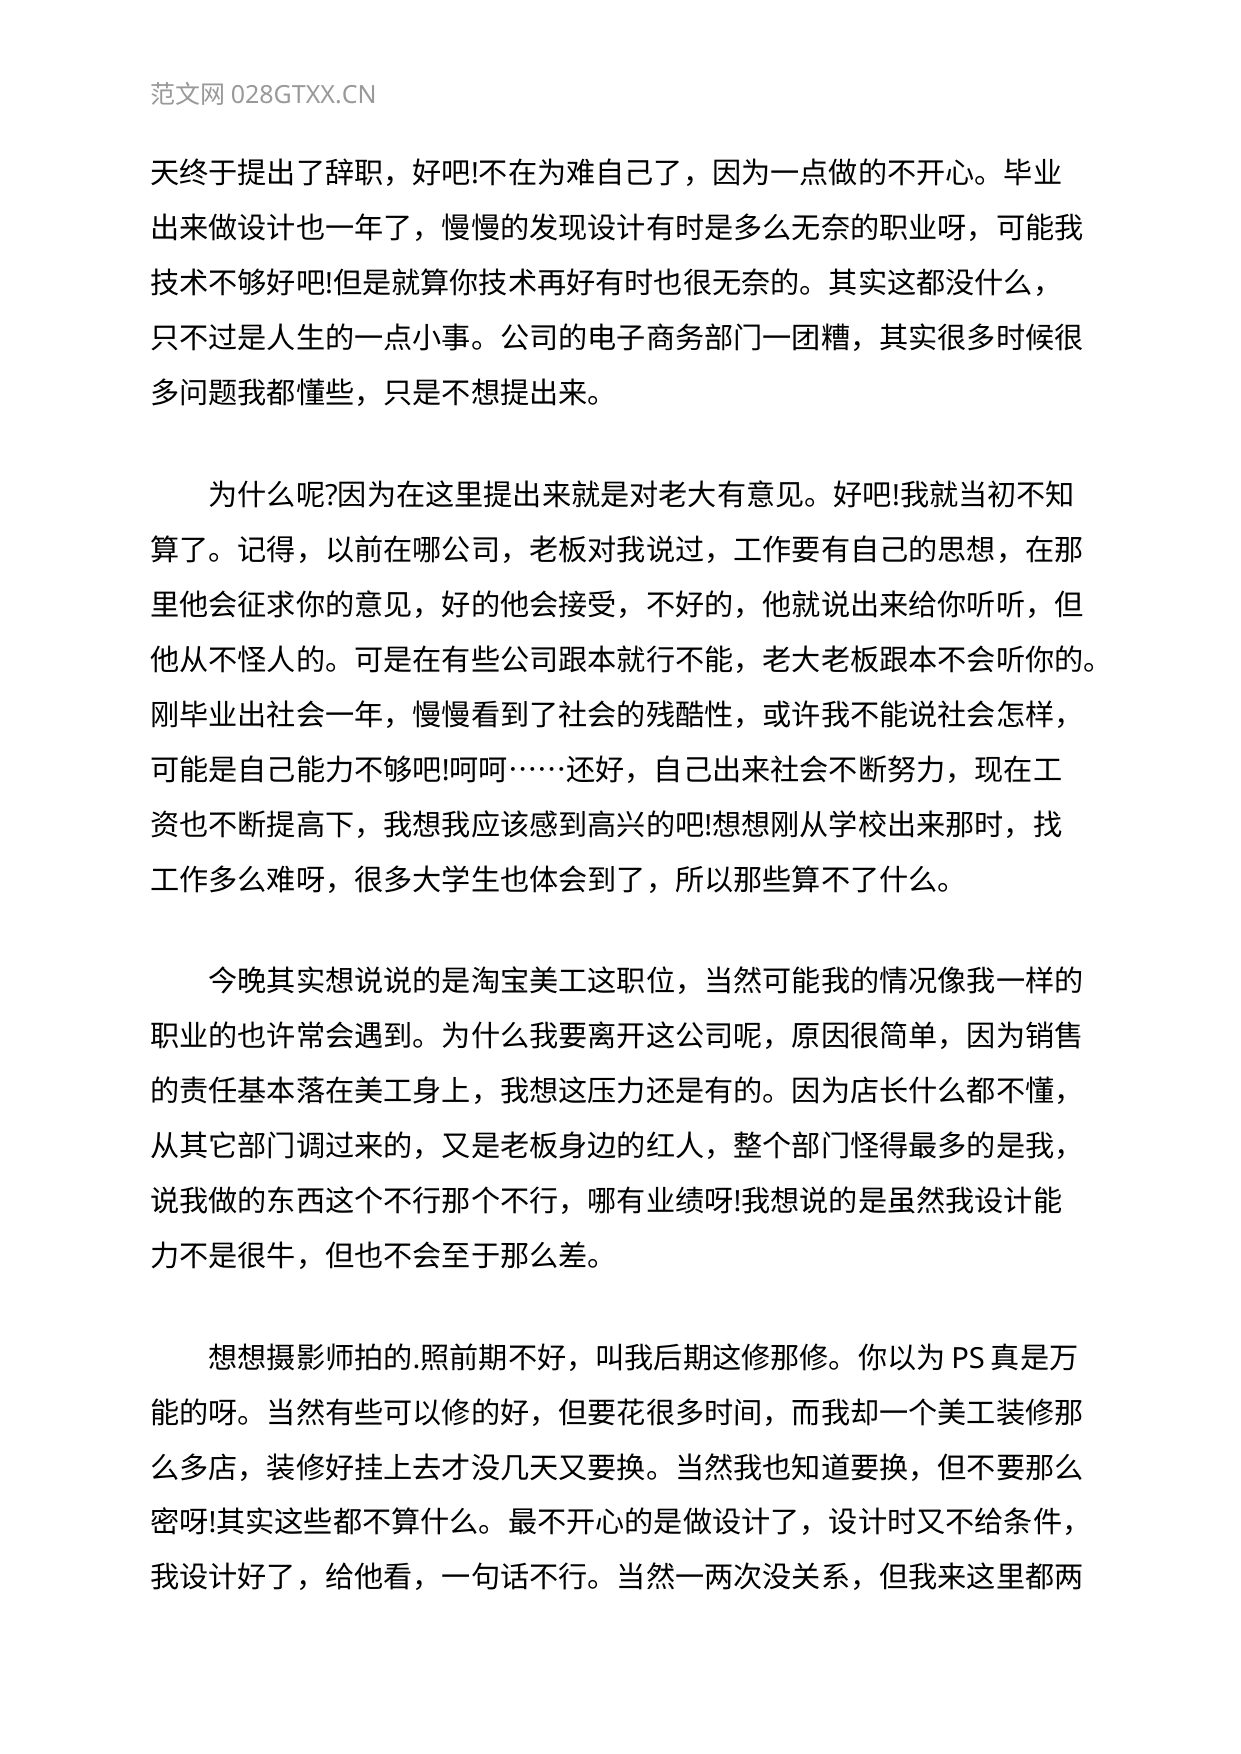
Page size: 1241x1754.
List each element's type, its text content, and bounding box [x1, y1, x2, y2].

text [150, 1334, 1090, 1596]
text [150, 150, 1090, 412]
text 为什么呢?因为在这里提出来就是对老大有意见。好吧!我就当初不知算了。记得，以前在哪公司，老板对我说过，工作要有自己的思想，在那里他会征求你的意见，好的他会接受，不好的，他就说出来给你听听，但他从不怪人的。可是在有些公司跟本就行不能，老大老板跟本不会听你的。刚毕业出社会一年，慢慢看到了社会的残酷性，或许我不能说社会怎样，可能是自己能力不够吧!呵呵……还好，自己出来社会不断努力，现在工资也不断提高下，我想我应该感到高兴的吧!想想刚从学校出来那时，找工作多么难呀，很多大学生也体会到了，所以那些算不了什么。 [150, 472, 1090, 898]
text 今晚其实想说说的是淘宝美工这职位，当然可能我的情况像我一样的职业的也许常会遇到。为什么我要离开这公司呢，原因很简单，因为销售的责任基本落在美工身上，我想这压力还是有的。因为店长什么都不懂，从其它部门调过来的，又是老板身边的红人，整个部门怪得最多的是我，说我做的东西这个不行那个不行，哪有业绩呀!我想说的是虽然我设计能力不是很牛，但也不会至于那么差。 [150, 958, 1090, 1275]
